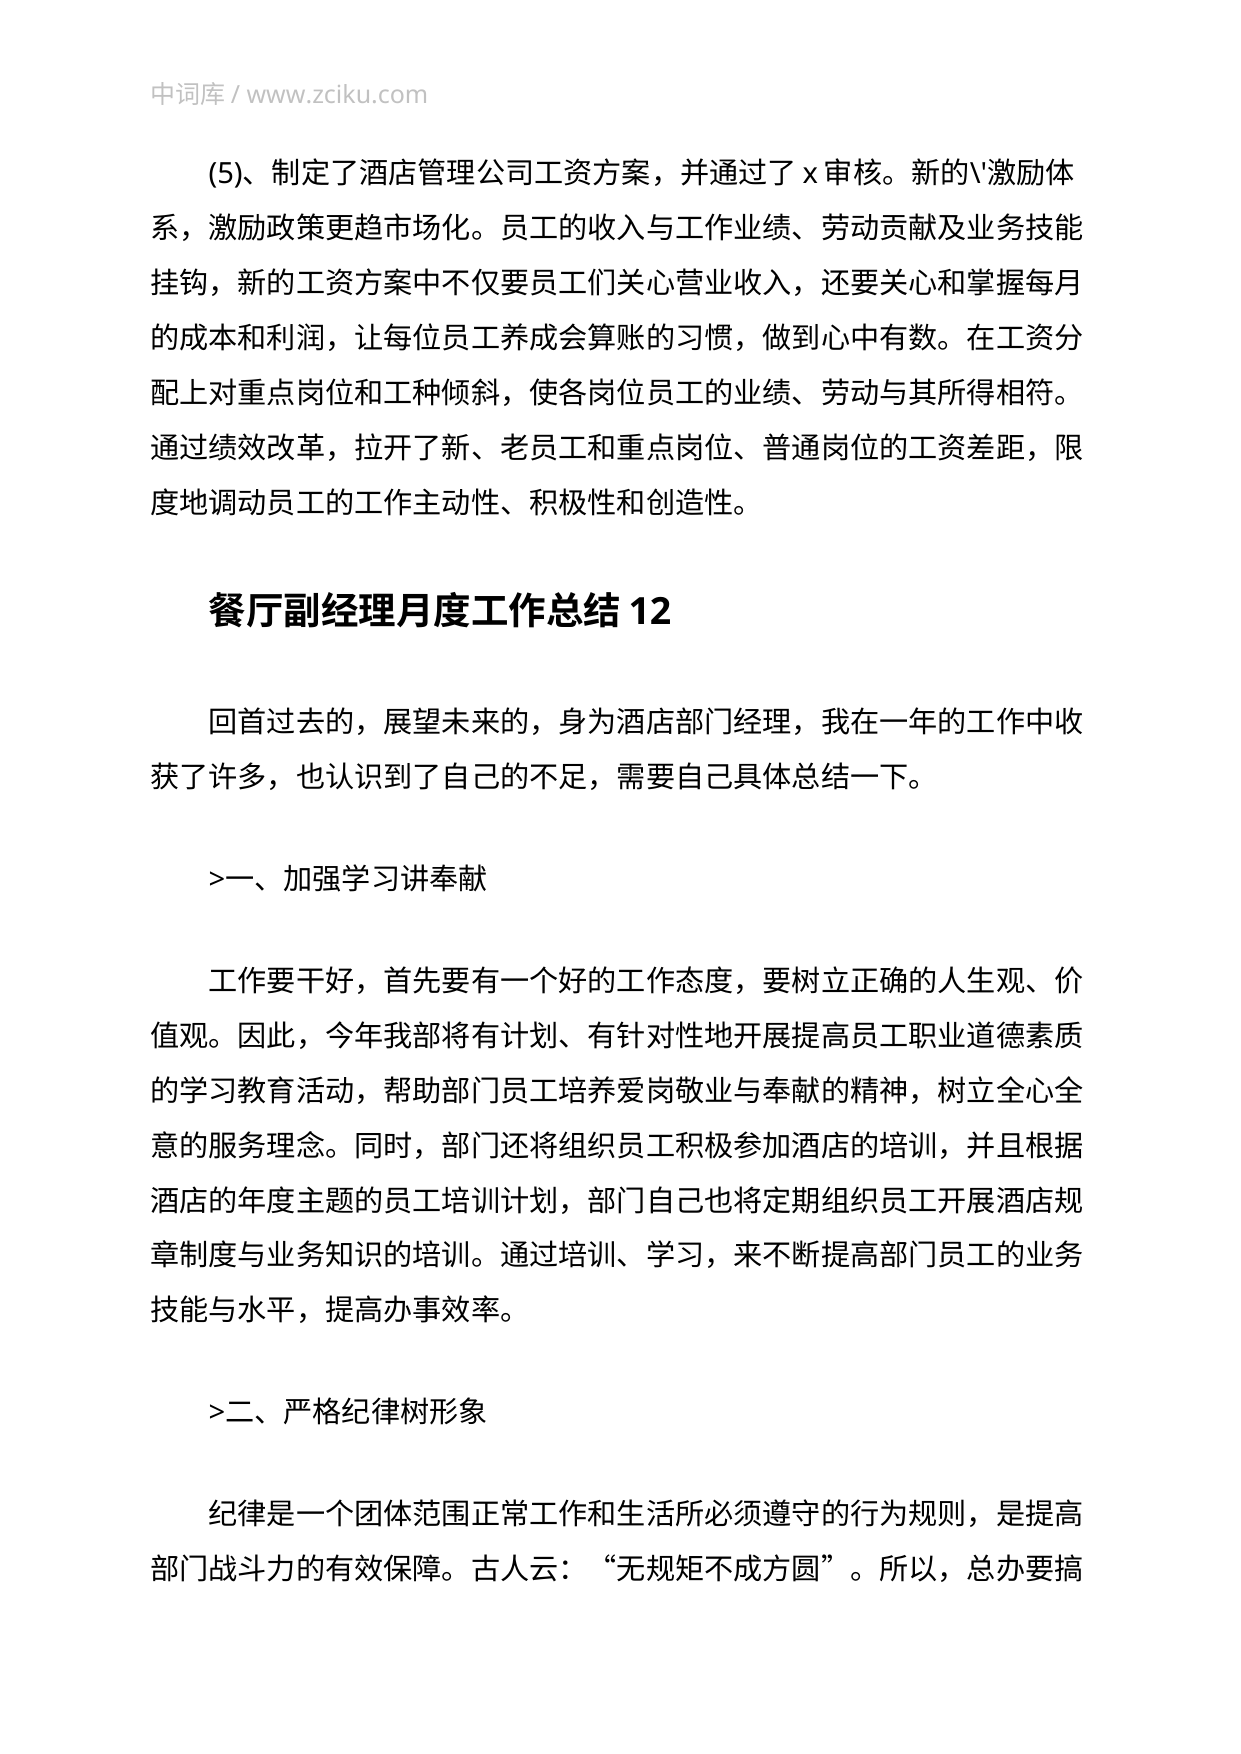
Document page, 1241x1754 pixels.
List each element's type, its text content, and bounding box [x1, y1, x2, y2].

text >一、加强学习讲奉献 [150, 856, 1090, 898]
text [150, 1491, 1090, 1588]
text 餐厅副经理月度工作总结12 [150, 581, 1090, 636]
text 回首过去的，展望未来的，身为酒店部门经理，我在一年的工作中收获了许多，也认识到了自己的不足，需要自己具体总结一下。 [150, 699, 1090, 796]
text 工作要干好，首先要有一个好的工作态度，要树立正确的人生观、价值观。因此，今年我部将有计划、有针对性地开展提高员工职业道德素质的学习教育活动，帮助部门员工培养爱岗敬业与奉献的精神，树立全心全意的服务理念。同时，部门还将组织员工积极参加酒店的培训，并且根据酒店的年度主题的员工培训计划，部门自己也将定期组织员工开展酒店规章制度与业务知识的培训。通过培训、学习，来不断提高部门员工的业务技能与水平，提高办事效率。 [150, 957, 1090, 1329]
text (5)、制定了酒店管理公司工资方案，并通过了x审核。新的\'激励体系，激励政策更趋市场化。员工的收入与工作业绩、劳动贡献及业务技能挂钩，新的工资方案中不仅要员工们关心营业收入，还要关心和掌握每月的成本和利润，让每位员工养成会算账的习惯，做到心中有数。在工资分配上对重点岗位和工种倾斜，使各岗位员工的业绩、劳动与其所得相符。通过绩效改革，拉开了新、老员工和重点岗位、普通岗位的工资差距，限度地调动员工的工作主动性、积极性和创造性。 [150, 150, 1090, 522]
text >二、严格纪律树形象 [150, 1389, 1090, 1431]
